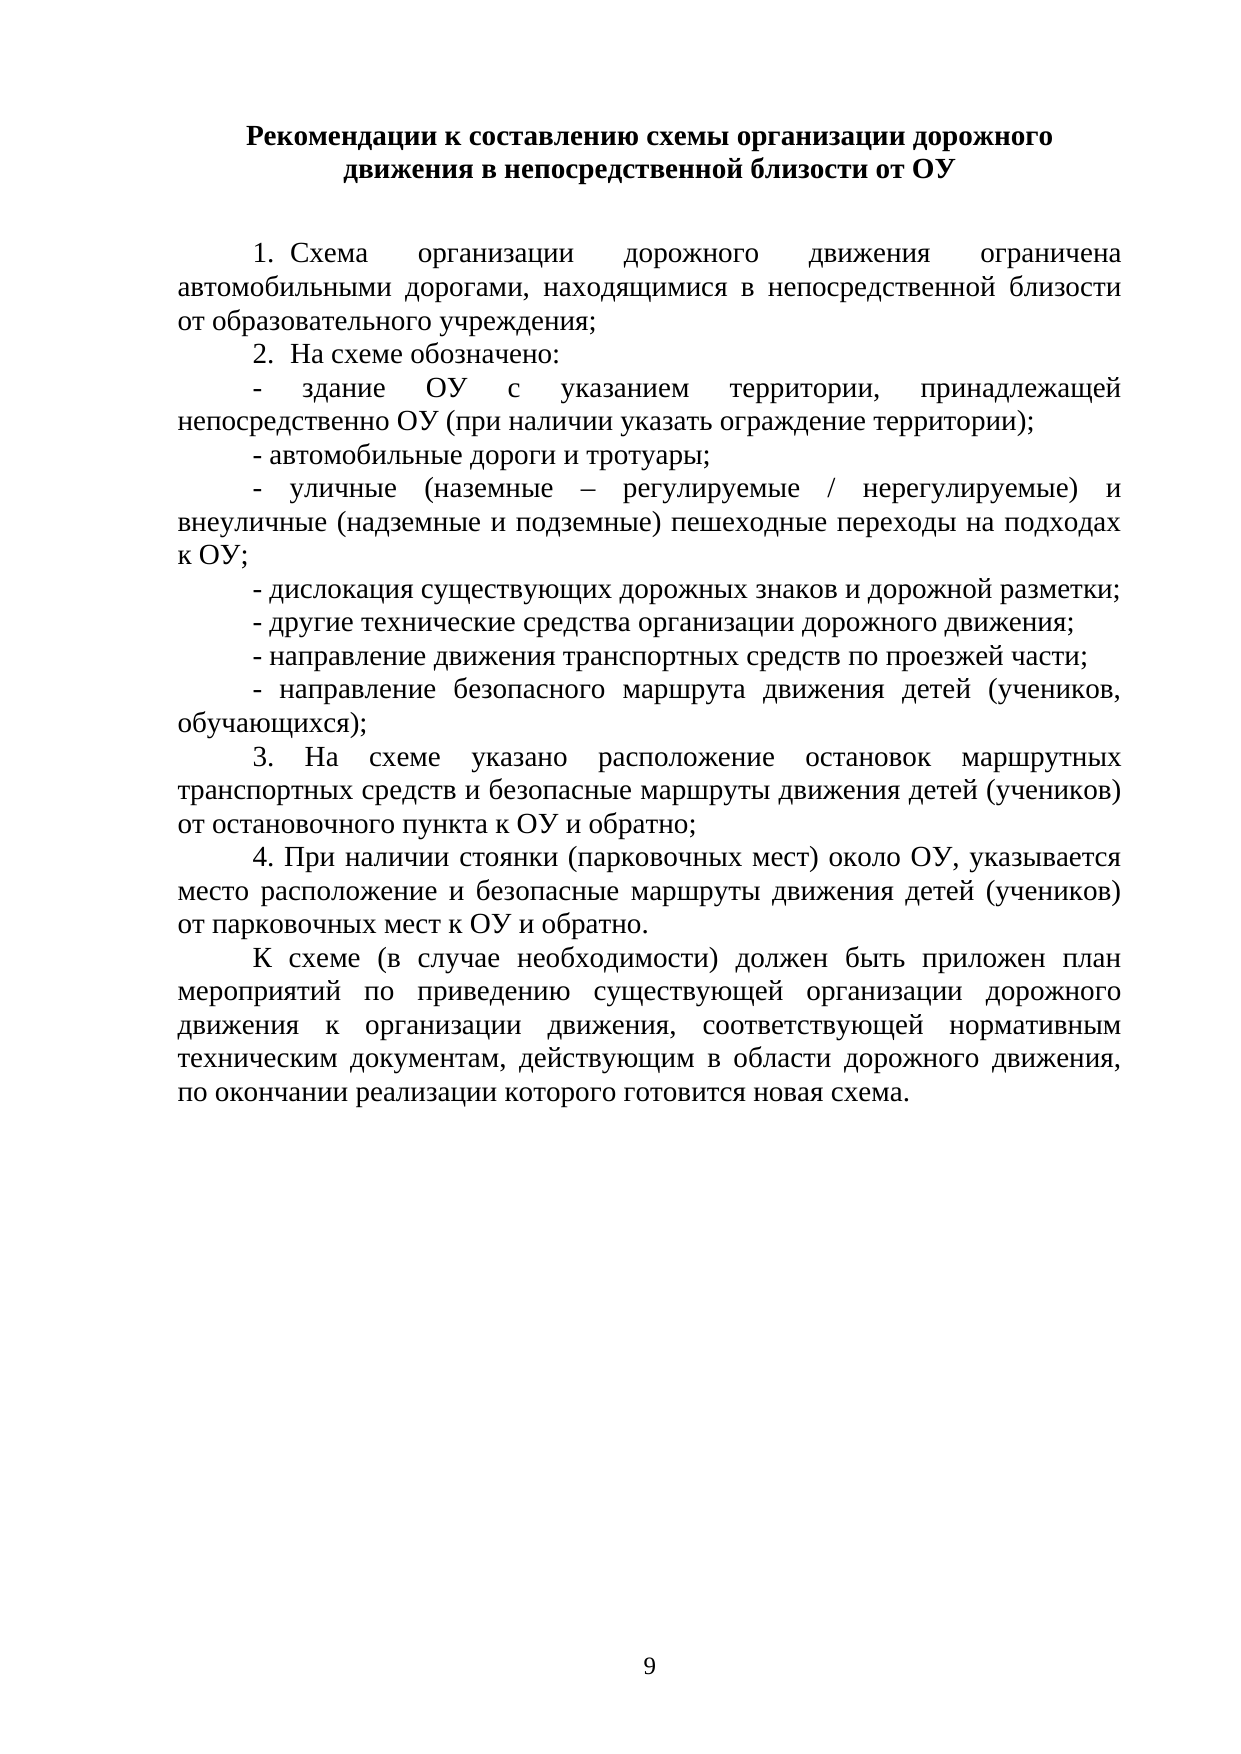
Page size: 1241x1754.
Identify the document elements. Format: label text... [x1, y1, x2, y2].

text - здание ОУ с указанием территории, принадлежащей непосредственно ОУ (при наличии указать ограждение территории); [177, 370, 1122, 437]
text - направление безопасного маршрута движения детей (учеников, обучающихся); [177, 672, 1122, 739]
text - автомобильные дороги и тротуары; [177, 437, 1122, 470]
text К схеме (в случае необходимости) должен быть приложен план мероприятий по приведению существующей организации дорожного движения к организации движения, соответствующей нормативным техническим документам, действующим в области дорожного движения, по окончании реализации которого готовится новая схема. [177, 940, 1122, 1108]
list Схема организации дорожного движения ограничена автомобильными дорогами, находящимися в непосредственной близости от образовательного учреждения; [177, 236, 1122, 336]
text 4. При наличии стоянки (парковочных мест) около ОУ, указывается место расположение и безопасные маршруты движения детей (учеников) от парковочных мест к ОУ и обратно. [177, 839, 1122, 940]
text - уличные (наземные – регулируемые / нерегулируемые) и внеуличные (надземные и подземные) пешеходные переходы на подходах к ОУ; [177, 470, 1122, 571]
text - дислокация существующих дорожных знаков и дорожной разметки; [177, 571, 1122, 604]
list На схеме обозначено: [177, 336, 1122, 370]
text 3. На схеме указано расположение остановок маршрутных транспортных средств и безопасные маршруты движения детей (учеников) от остановочного пункта к ОУ и обратно; [177, 739, 1122, 839]
text - направление движения транспортных средств по проезжей части; [177, 638, 1122, 672]
text - другие технические средства организации дорожного движения; [177, 604, 1122, 638]
text Рекомендации к составлению схемы организации дорожного движения в непосредственной близости от ОУ [177, 118, 1122, 185]
